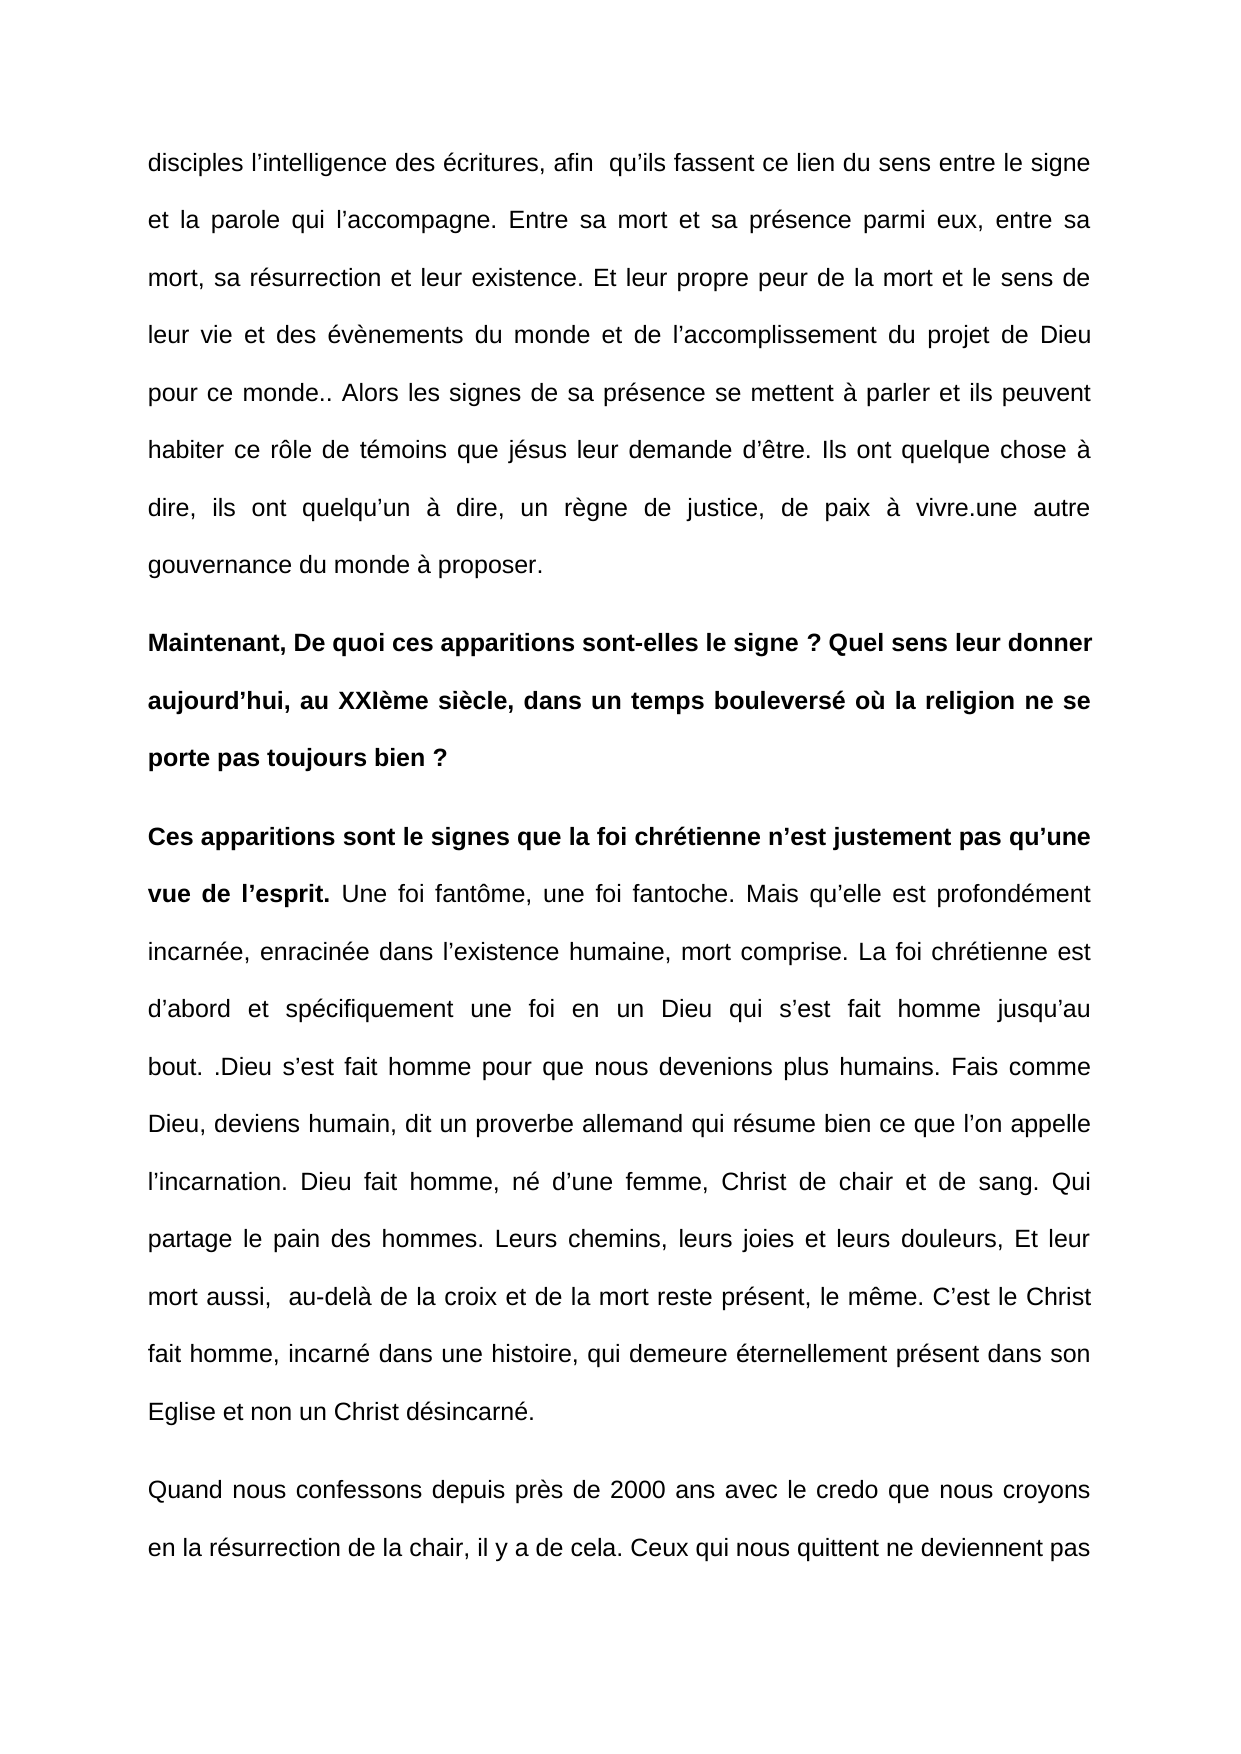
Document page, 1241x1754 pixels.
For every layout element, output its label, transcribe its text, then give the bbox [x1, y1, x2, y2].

text Maintenant, De quoi ces apparitions sont-elles le signe ? Quel sens leur donner aujourd’hui, au XXIème siècle, dans un temps bouleversé où la religion ne se porte pas toujours bien ? [148, 628, 1093, 772]
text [148, 148, 1093, 579]
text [148, 1475, 1093, 1561]
text Ces apparitions sont le signes que la foi chrétienne n’est justement pas qu’une vue de l’esprit. Une foi fantôme, une foi fantoche. Mais qu’elle est profondément incarnée, enracinée dans l’existence humaine, mort comprise. La foi chrétienne est d’abord et spécifiquement une foi en un Dieu qui s’est fait homme jusqu’au bout. .Dieu s’est fait homme pour que nous devenions plus humains. Fais comme Dieu, deviens humain, dit un proverbe allemand qui résume bien ce que l’on appelle l’incarnation. Dieu fait homme, né d’une femme, Christ de chair et de sang. Qui partage le pain des hommes. Leurs chemins, leurs joies et leurs douleurs, Et leur mort aussi, au-delà de la croix et de la mort reste présent, le même. C’est le Christ fait homme, incarné dans une histoire, qui demeure éternellement présent dans son Eglise et non un Christ désincarné. [148, 822, 1093, 1426]
